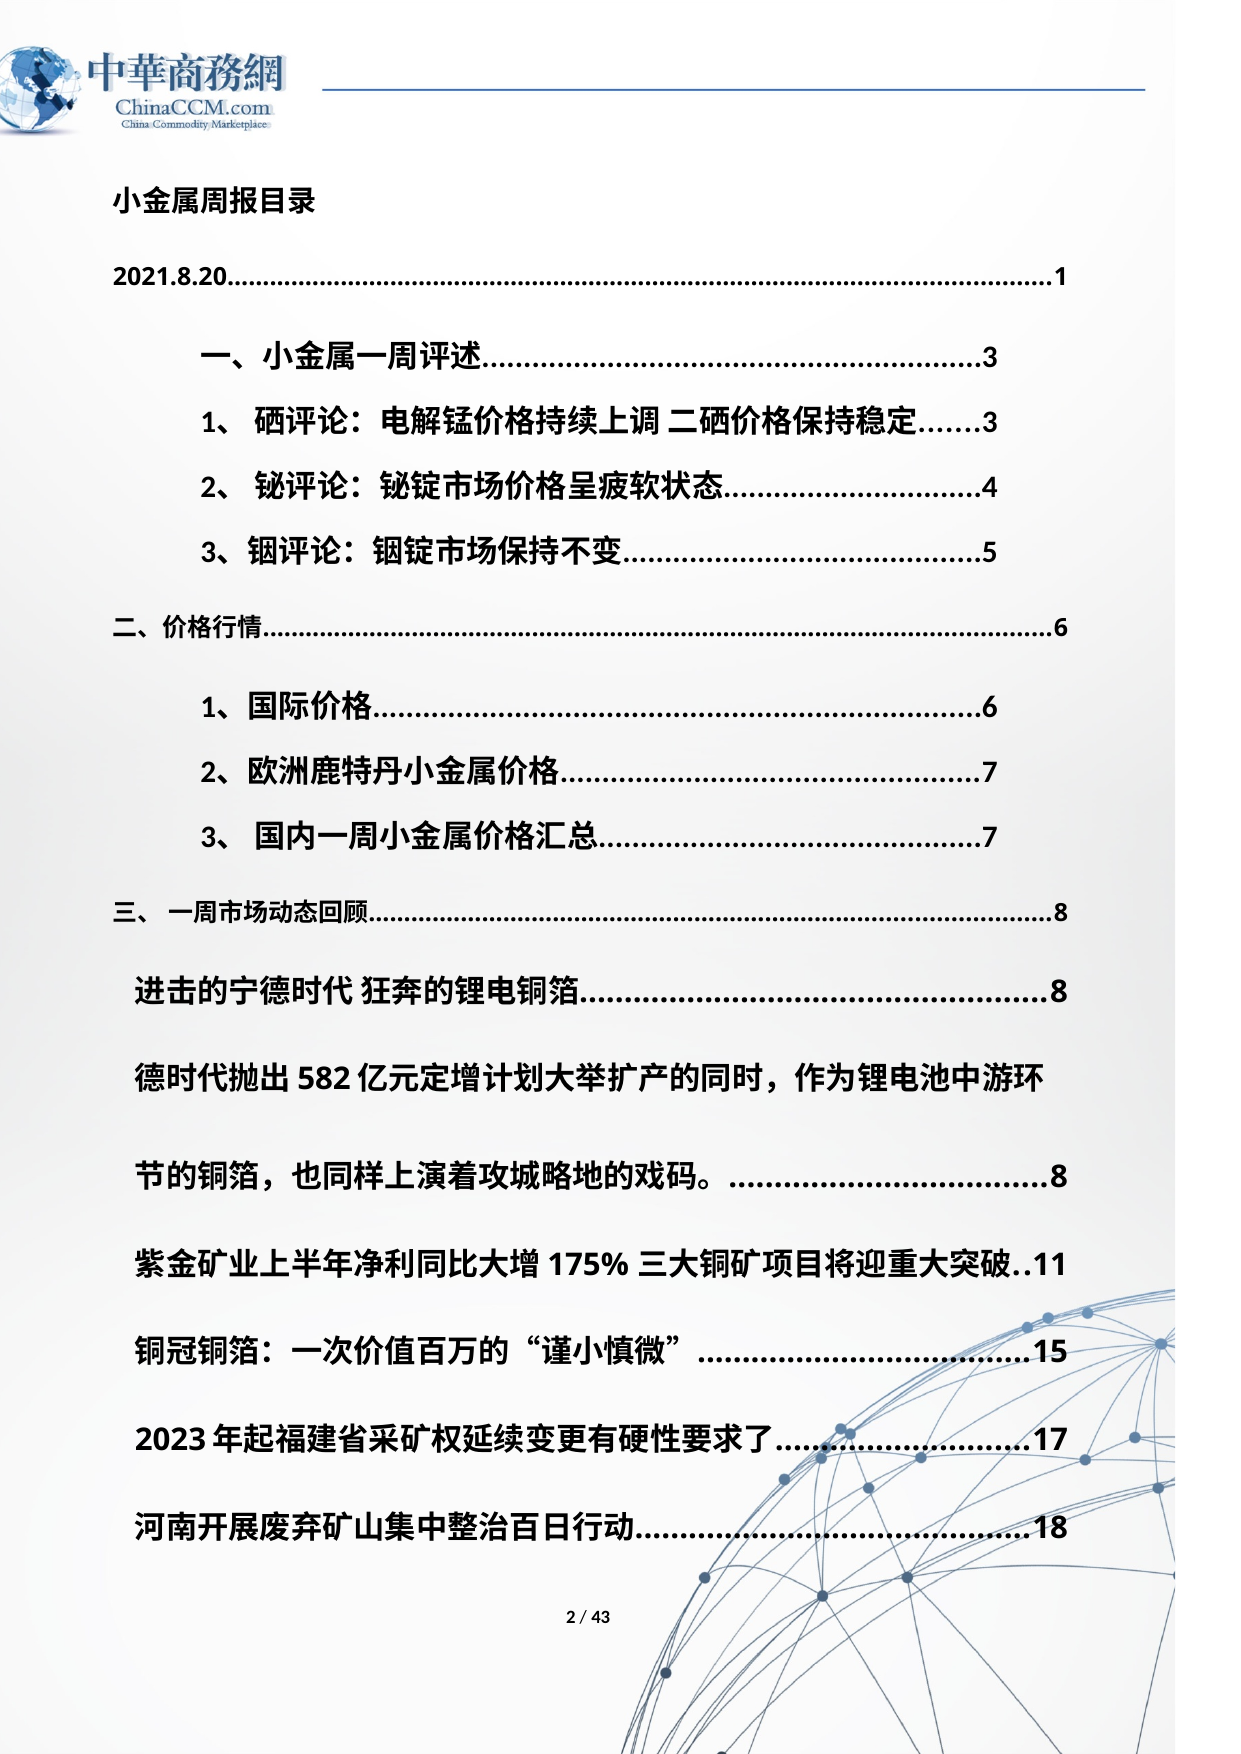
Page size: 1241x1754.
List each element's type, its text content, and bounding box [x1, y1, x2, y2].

text 小金属周报目录 [113, 166, 1063, 231]
text 3、 国内一周小金属价格汇总 7 [200, 801, 1063, 866]
text 1、国际价格 6 [200, 671, 1063, 736]
text 一、小金属一周评述 3 [200, 321, 1063, 386]
text 河南开展废弃矿山集中整治百日行动 18 [134, 1492, 1063, 1557]
text 二、价格行情 6 [113, 593, 1063, 658]
text 2023年起福建省采矿权延续变更有硬性要求了 17 [134, 1404, 1063, 1469]
picture [0, 0, 1176, 1754]
text 3、铟评论：铟锭市场保持不变 5 [200, 516, 1063, 581]
text 铜冠铜箔：一次价值百万的“谨小慎微” 15 [134, 1317, 1063, 1382]
text 进击的宁德时代 狂奔的锂电铜箔 8 [134, 956, 1063, 1021]
text 2、欧洲鹿特丹小金属价格 7 [200, 736, 1063, 801]
text 德时代抛出582亿元定增计划大举扩产的同时，作为锂电池中游环节的铜箔，也同样上演着攻城略地的戏码。 8 [134, 1044, 1063, 1206]
text 2、 铋评论：铋锭市场价格呈疲软状态 4 [200, 451, 1063, 516]
text 紫金矿业上半年净利同比大增175% 三大铜矿项目将迎重大突破 11 [134, 1229, 1063, 1294]
text 1、 硒评论：电解锰价格持续上调 二硒价格保持稳定 3 [200, 386, 1063, 451]
text 2021.8.20 1 [113, 243, 1063, 308]
text 三、 一周市场动态回顾 8 [113, 878, 1063, 943]
